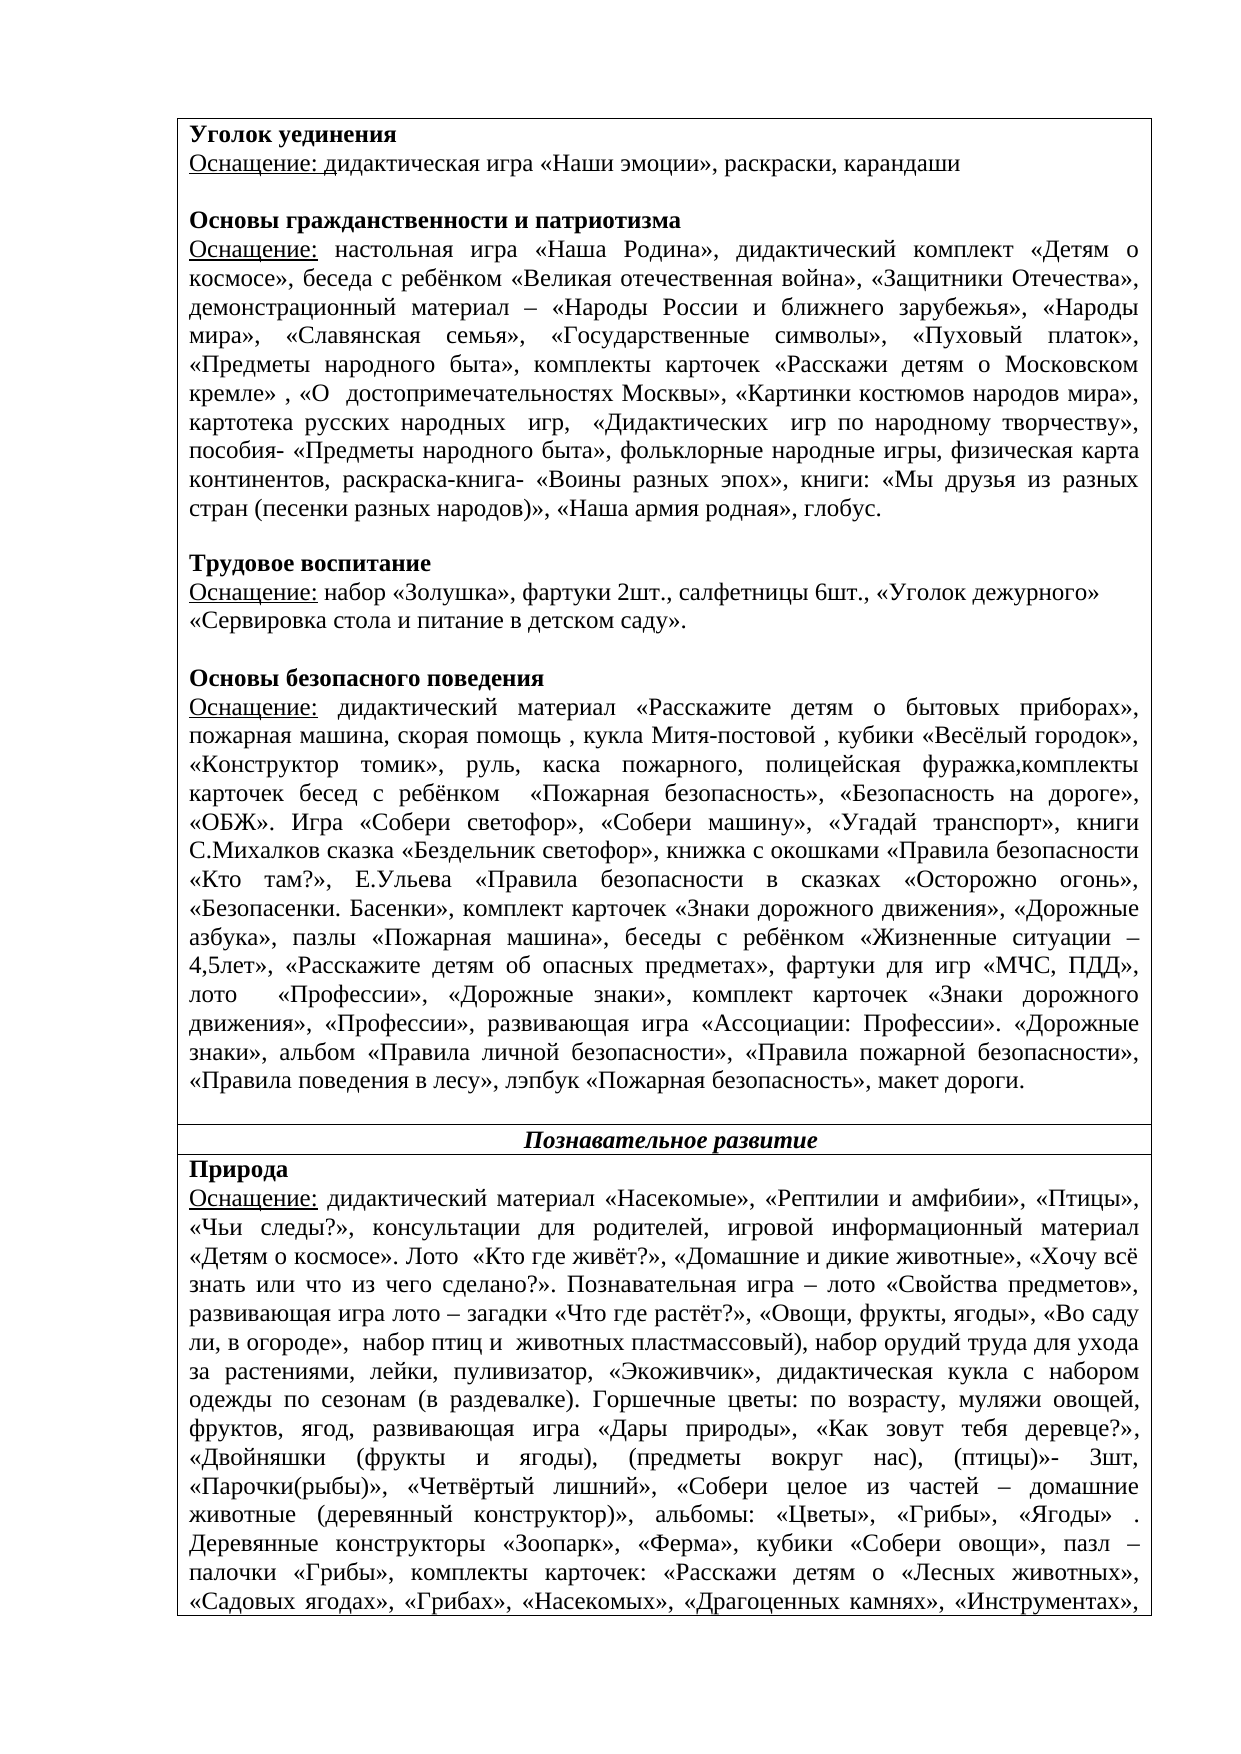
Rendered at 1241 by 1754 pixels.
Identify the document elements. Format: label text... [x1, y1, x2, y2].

table_cell Познавательное развитие [178, 1125, 1151, 1153]
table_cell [178, 1155, 1151, 1614]
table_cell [178, 119, 1151, 1124]
